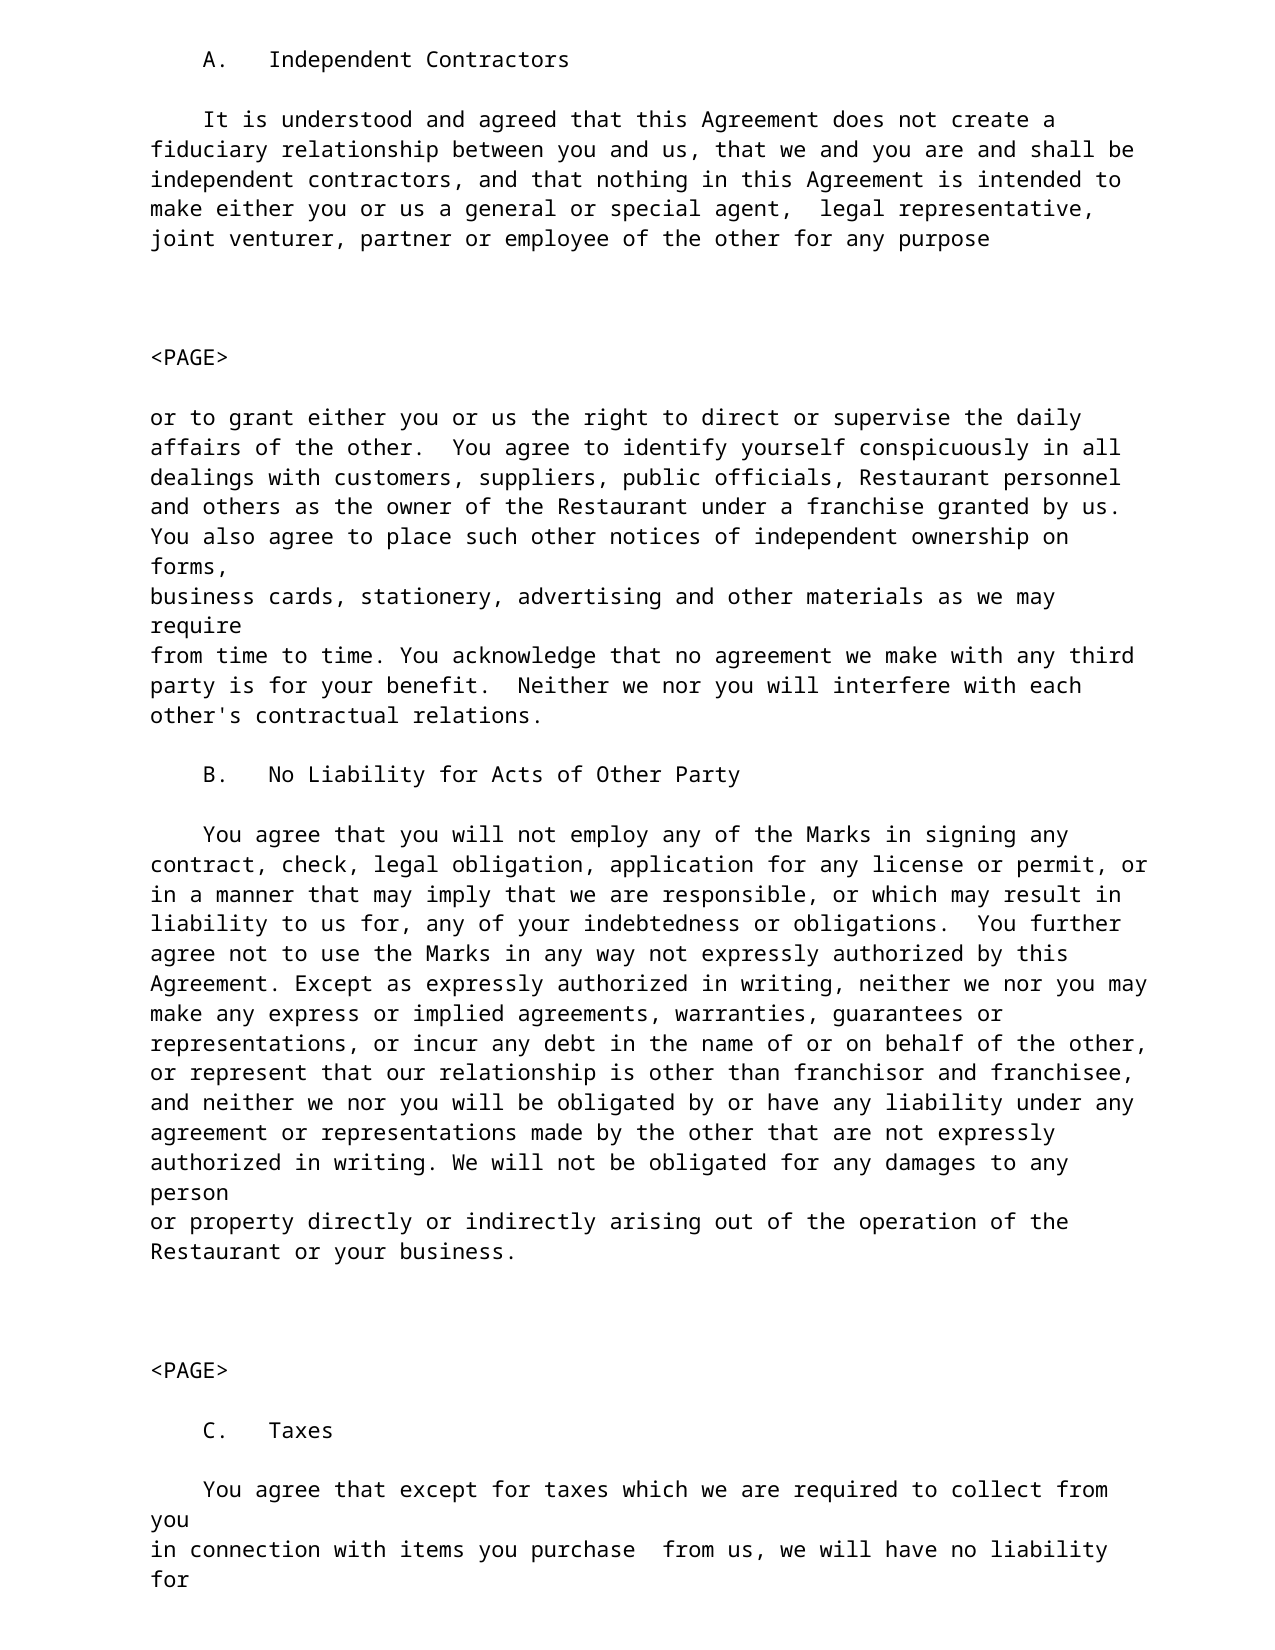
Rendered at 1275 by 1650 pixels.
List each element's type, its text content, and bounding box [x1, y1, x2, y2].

text in a manner that may imply that we are responsible, or which may result in [150, 878, 1151, 908]
text independent contractors, and that nothing in this Agreement is intended to [150, 163, 1151, 193]
text fiduciary relationship between you and us, that we and you are and shall be [150, 134, 1151, 163]
text A. Independent Contractors [150, 44, 1151, 74]
text make any express or implied agreements, warranties, guarantees or [150, 998, 1151, 1027]
text contract, check, legal obligation, application for any license or permit, or [150, 849, 1151, 878]
text liability to us for, any of your indebtedness or obligations. You further [150, 908, 1151, 938]
text You agree that except for taxes which we are required to collect from you [150, 1474, 1151, 1534]
text agreement or representations made by the other that are not expressly [150, 1117, 1151, 1147]
text and neither we nor you will be obligated by or have any liability under any [150, 1087, 1151, 1117]
text It is understood and agreed that this Agreement does not create a [150, 104, 1151, 134]
text in connection with items you purchase from us, we will have no liability for [150, 1534, 1151, 1593]
text <PAGE> [150, 342, 1151, 372]
text joint venturer, partner or employee of the other for any purpose [150, 223, 1151, 253]
text party is for your benefit. Neither we nor you will interfere with each [150, 670, 1151, 700]
text You also agree to place such other notices of independent ownership on forms, [150, 521, 1151, 581]
text from time to time. You acknowledge that no agreement we make with any third [150, 640, 1151, 670]
text Restaurant or your business. [150, 1236, 1151, 1266]
text B. No Liability for Acts of Other Party [150, 759, 1151, 789]
text affairs of the other. You agree to identify yourself conspicuously in all [150, 432, 1151, 461]
text Agreement. Except as expressly authorized in writing, neither we nor you may [150, 968, 1151, 998]
text other's contractual relations. [150, 700, 1151, 729]
text or represent that our relationship is other than franchisor and franchisee, [150, 1057, 1151, 1087]
text make either you or us a general or special agent, legal representative, [150, 193, 1151, 223]
text or property directly or indirectly arising out of the operation of the [150, 1206, 1151, 1236]
text You agree that you will not employ any of the Marks in signing any [150, 819, 1151, 849]
text business cards, stationery, advertising and other materials as we may require [150, 581, 1151, 640]
text and others as the owner of the Restaurant under a franchise granted by us. [150, 491, 1151, 521]
text C. Taxes [150, 1415, 1151, 1444]
text agree not to use the Marks in any way not expressly authorized by this [150, 938, 1151, 968]
text or to grant either you or us the right to direct or supervise the daily [150, 402, 1151, 432]
text <PAGE> [150, 1355, 1151, 1385]
text authorized in writing. We will not be obligated for any damages to any person [150, 1147, 1151, 1206]
text representations, or incur any debt in the name of or on behalf of the other, [150, 1027, 1151, 1057]
text dealings with customers, suppliers, public officials, Restaurant personnel [150, 461, 1151, 491]
